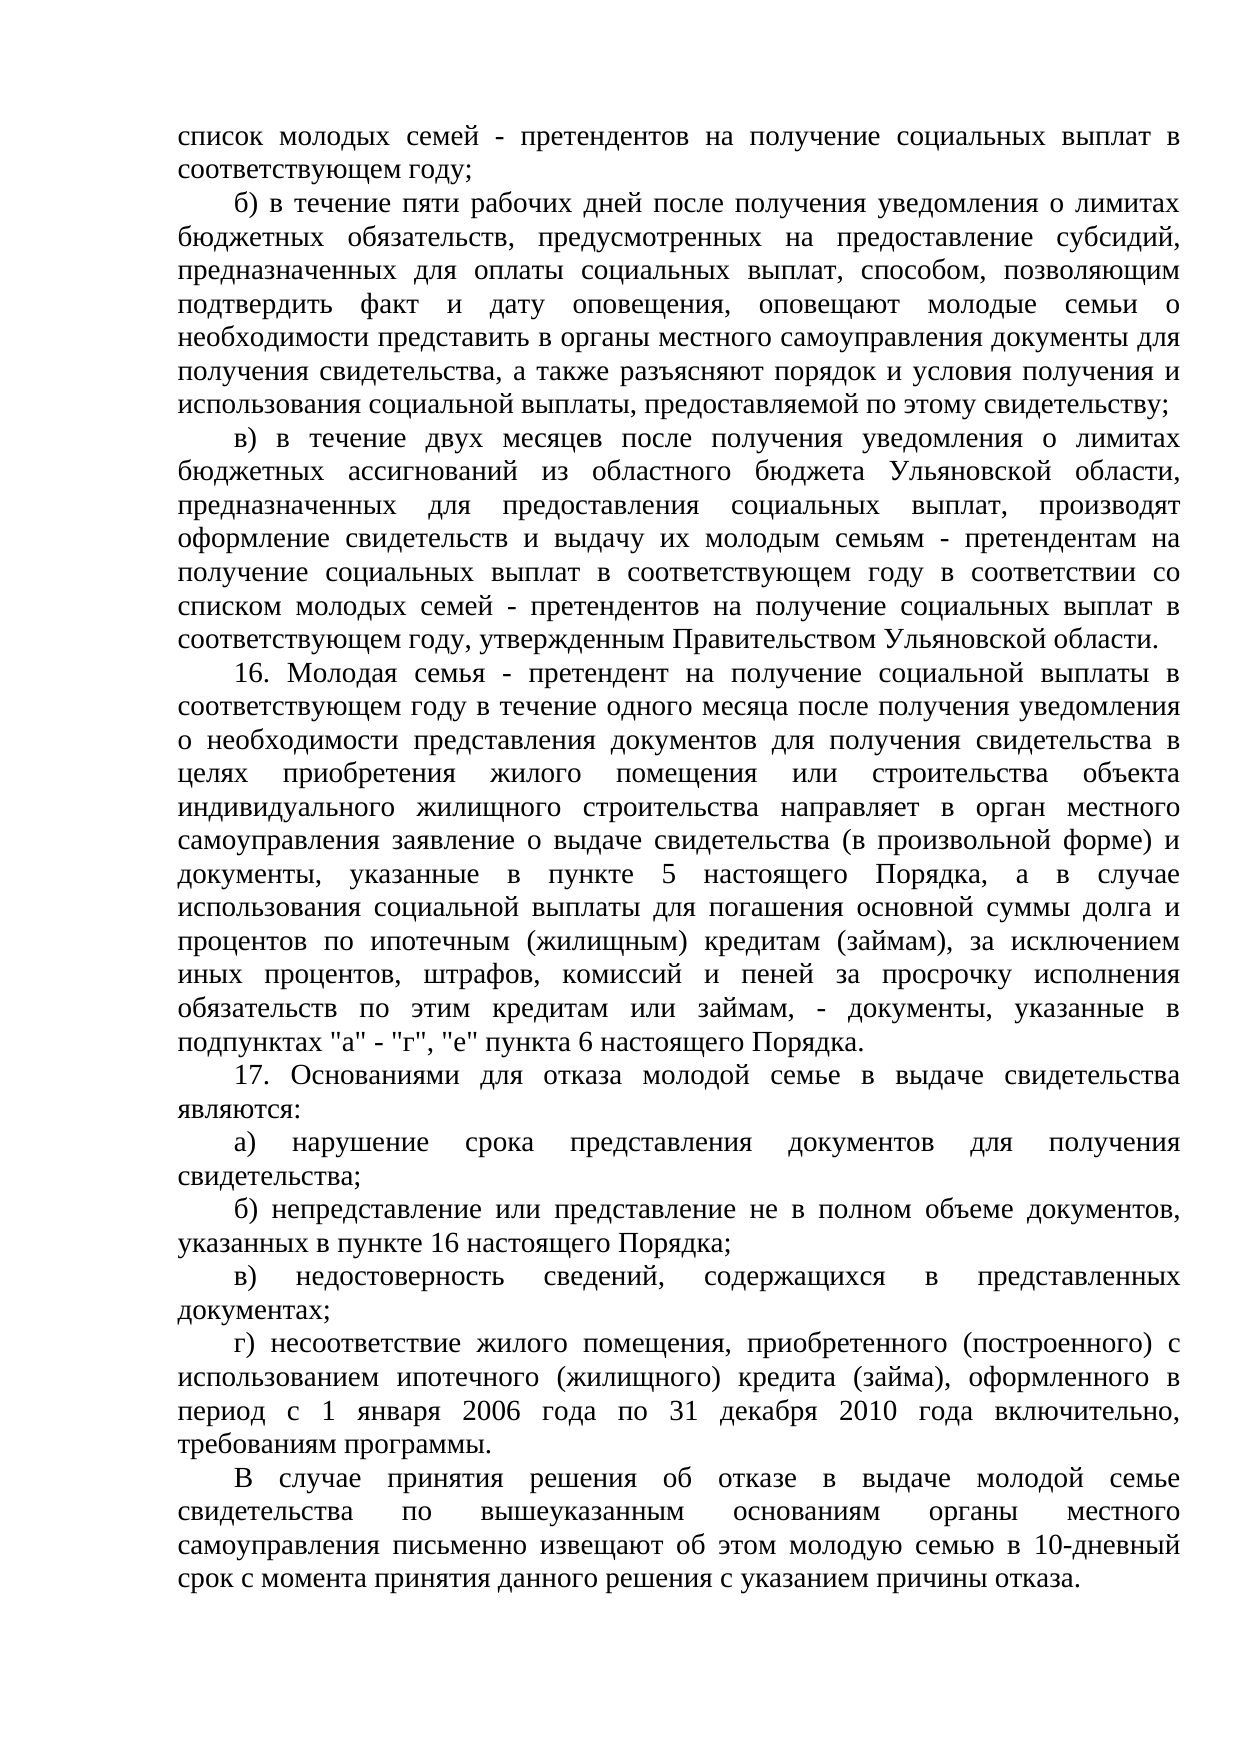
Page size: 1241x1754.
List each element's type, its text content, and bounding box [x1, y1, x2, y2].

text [177, 118, 1181, 185]
text в) недостоверность сведений, содержащихся в представленных документах; [177, 1258, 1181, 1326]
text б) в течение пяти рабочих дней после получения уведомления о лимитах бюджетных обязательств, предусмотренных на предоставление субсидий, предназначенных для оплаты социальных выплат, способом, позволяющим подтвердить факт и дату оповещения, оповещают молодые семьи о необходимости представить в органы местного самоуправления документы для получения свидетельства, а также разъясняют порядок и условия получения и использования социальной выплаты, предоставляемой по этому свидетельству; [177, 185, 1181, 420]
text а) нарушение срока представления документов для получения свидетельства; [177, 1124, 1181, 1191]
text 16. Молодая семья - претендент на получение социальной выплаты в соответствующем году в течение одного месяца после получения уведомления о необходимости представления документов для получения свидетельства в целях приобретения жилого помещения или строительства объекта индивидуального жилищного строительства направляет в орган местного самоуправления заявление о выдаче свидетельства (в произвольной форме) и документы, указанные в пункте 5 настоящего Порядка, а в случае использования социальной выплаты для погашения основной суммы долга и процентов по ипотечным (жилищным) кредитам (займам), за исключением иных процентов, штрафов, комиссий и пеней за просрочку исполнения обязательств по этим кредитам или займам, - документы, указанные в подпунктах "а" - "г", "е" пункта 6 настоящего Порядка. [177, 655, 1181, 1057]
text б) непредставление или представление не в полном объеме документов, указанных в пункте 16 настоящего Порядка; [177, 1191, 1181, 1258]
text г) несоответствие жилого помещения, приобретенного (построенного) с использованием ипотечного (жилищного) кредита (займа), оформленного в период с 1 января 2006 года по 31 декабря 2010 года включительно, требованиям программы. [177, 1326, 1181, 1460]
text В случае принятия решения об отказе в выдаче молодой семье свидетельства по вышеуказанным основаниям органы местного самоуправления письменно извещают об этом молодую семью в 10-дневный срок с момента принятия данного решения с указанием причины отказа. [177, 1460, 1181, 1594]
text в) в течение двух месяцев после получения уведомления о лимитах бюджетных ассигнований из областного бюджета Ульяновской области, предназначенных для предоставления социальных выплат, производят оформление свидетельств и выдачу их молодым семьям - претендентам на получение социальных выплат в соответствующем году в соответствии со списком молодых семей - претендентов на получение социальных выплат в соответствующем году, утвержденным Правительством Ульяновской области. [177, 420, 1181, 655]
text 17. Основаниями для отказа молодой семье в выдаче свидетельства являются: [177, 1057, 1181, 1124]
